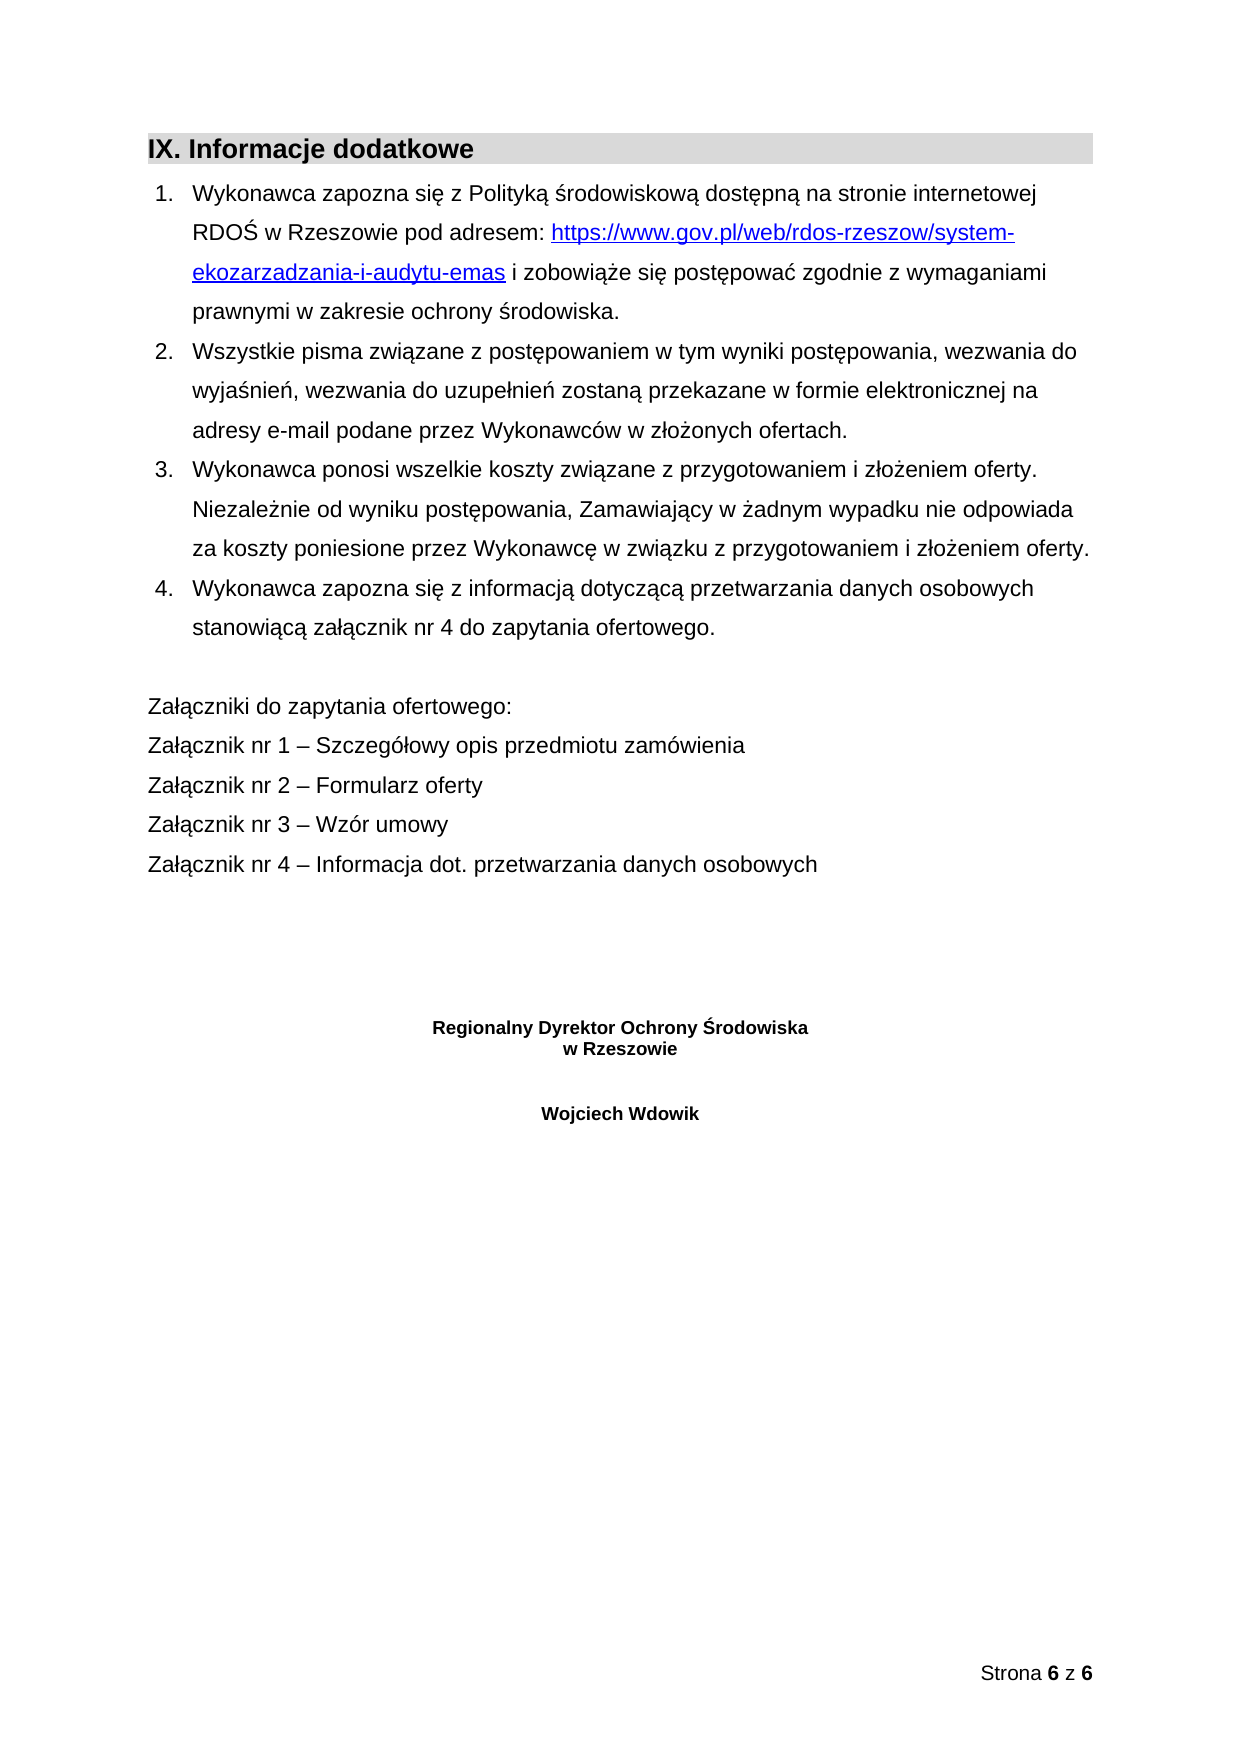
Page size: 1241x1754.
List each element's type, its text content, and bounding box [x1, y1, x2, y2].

subtitle IX. Informacje dodatkowe [148, 133, 1093, 164]
text Wojciech Wdowik [148, 1103, 1093, 1124]
text w Rzeszowie [148, 1038, 1093, 1060]
text Załącznik nr 2 – Formularz oferty [148, 772, 1093, 798]
subtitle Wykonawca ponosi wszelkie koszty związane z przygotowaniem i złożeniem oferty. Niezależnie od wyniku postępowania, Zamawiający w żadnym wypadku nie odpowiada za koszty poniesione przez Wykonawcę w związku z przygotowaniem i złożeniem oferty. [154, 456, 1093, 561]
list Wykonawca zapozna się z Polityką środowiskową dostępną na stronie internetowej RDOŚ w Rzeszowie pod adresem: https://www.gov.pl/web/rdos-rzeszow/system-ekozarzadzania-i-audytu-emas i zobowiąże się postępować zgodnie z wymaganiami prawnymi w zakresie ochrony środowiska. [154, 180, 1093, 324]
text Regionalny Dyrektor Ochrony Środowiska [148, 1017, 1093, 1038]
text Załącznik nr 3 – Wzór umowy [148, 811, 1093, 838]
text Załącznik nr 4 – Informacja dot. przetwarzania danych osobowych [148, 851, 1093, 877]
text Załącznik nr 1 – Szczegółowy opis przedmiotu zamówienia [148, 732, 1093, 759]
subtitle Wszystkie pisma związane z postępowaniem w tym wyniki postępowania, wezwania do wyjaśnień, wezwania do uzupełnień zostaną przekazane w formie elektronicznej na adresy e-mail podane przez Wykonawców w złożonych ofertach. [154, 338, 1093, 443]
text Załączniki do zapytania ofertowego: [148, 693, 1093, 719]
subtitle Wykonawca zapozna się z informacją dotyczącą przetwarzania danych osobowych stanowiącą załącznik nr 4 do zapytania ofertowego. [154, 574, 1093, 640]
